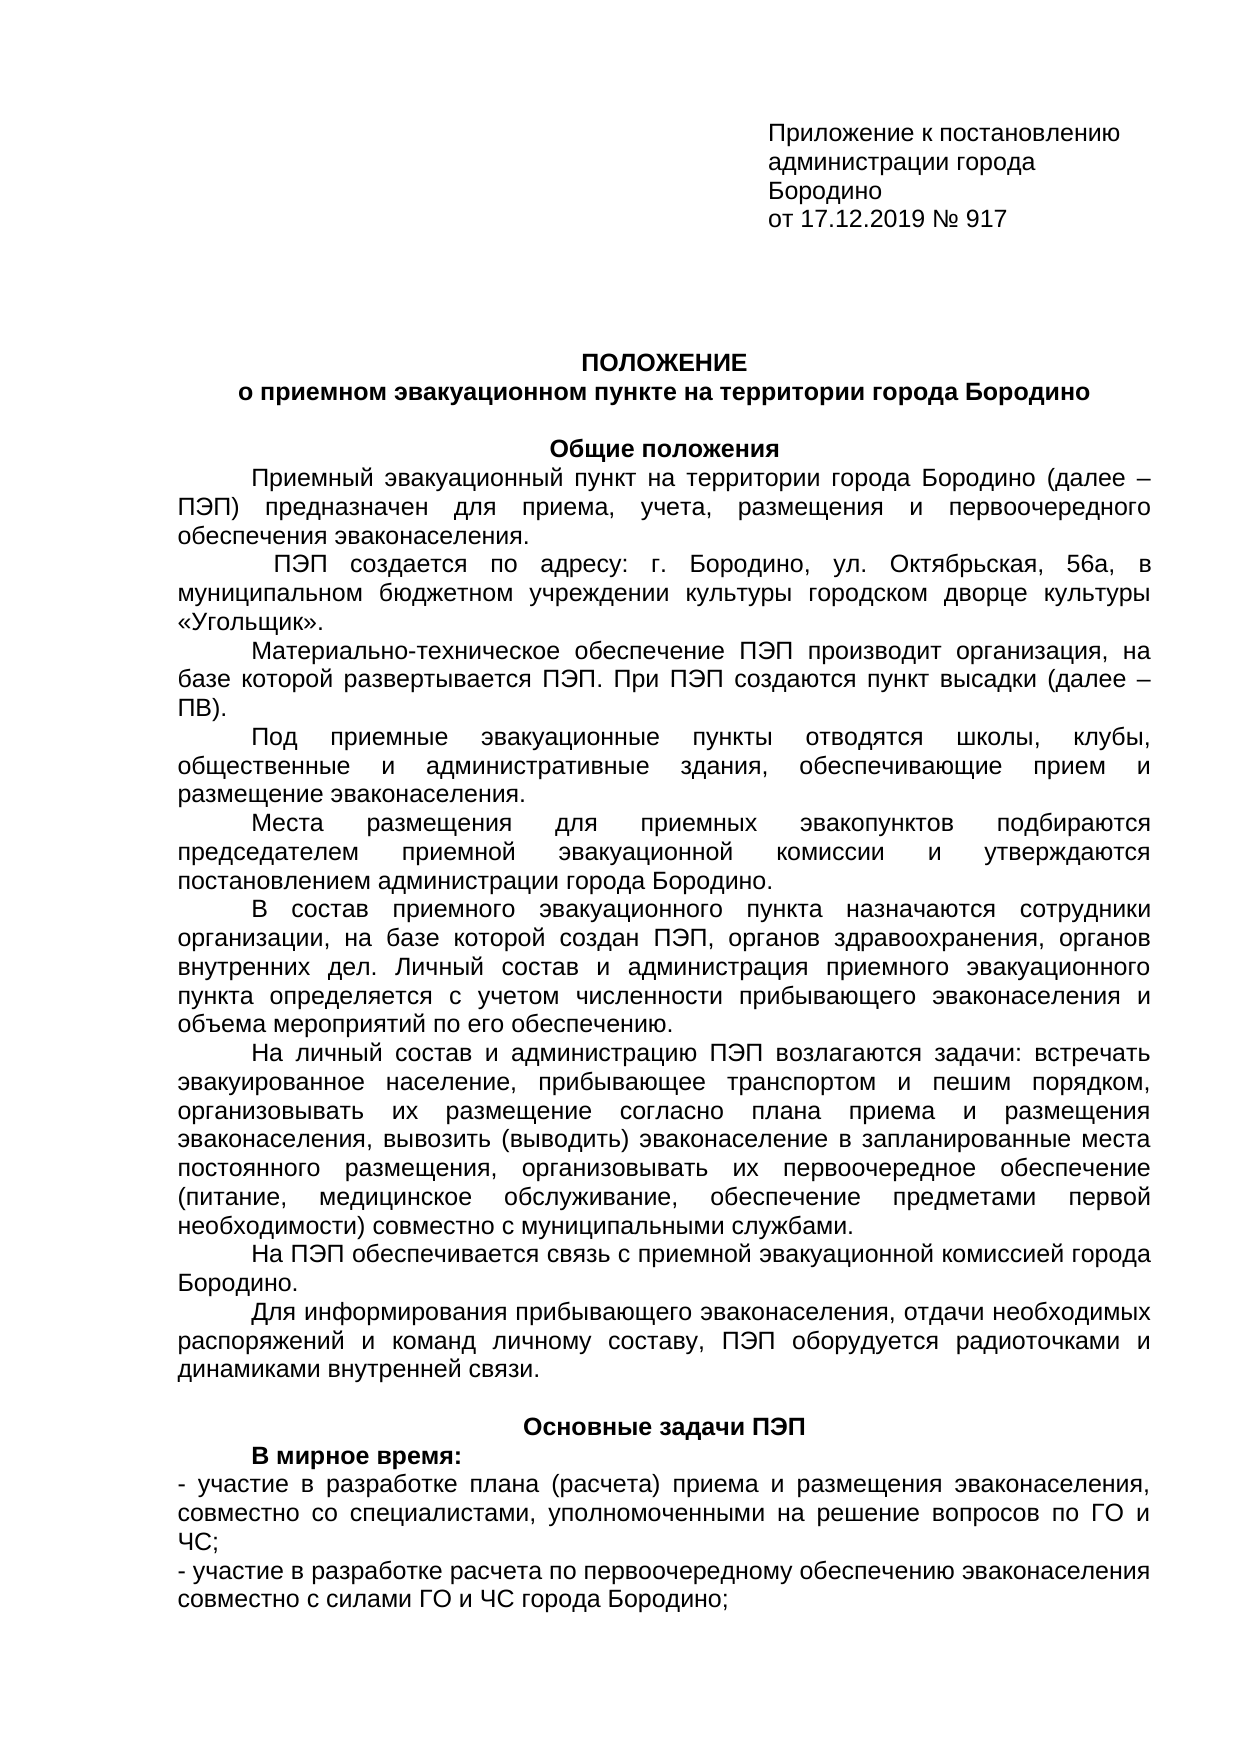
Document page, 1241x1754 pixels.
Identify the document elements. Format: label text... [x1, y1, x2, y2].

text Под приемные эвакуационные пункты отводятся школы, клубы, общественные и административные здания, обеспечивающие прием и размещение эваконаселения. [177, 722, 1152, 808]
text Для информирования прибывающего эваконаселения, отдачи необходимых распоряжений и команд личному составу, ПЭП оборудуется радиоточками и динамиками внутренней связи. [177, 1297, 1152, 1383]
text Места размещения для приемных эвакопунктов подбираются председателем приемной эвакуационной комиссии и утверждаются постановлением администрации города Бородино. [177, 808, 1152, 894]
text ПОЛОЖЕНИЕ [177, 348, 1152, 377]
text В состав приемного эвакуационного пункта назначаются сотрудники организации, на базе которой создан ПЭП, органов здравоохранения, органов внутренних дел. Личный состав и администрация приемного эвакуационного пункта определяется с учетом численности прибывающего эваконаселения и объема мероприятий по его обеспечению. [177, 894, 1152, 1038]
text о приемном эвакуационном пункте на территории города Бородино [177, 377, 1152, 406]
text В мирное время: [177, 1441, 1152, 1469]
text Материально-техническое обеспечение ПЭП производит организация, на базе которой развертывается ПЭП. При ПЭП создаются пункт высадки (далее – ПВ). [177, 636, 1152, 722]
text Общие положения [177, 434, 1152, 463]
text Приложение к постановлению администрации города Бородино [768, 118, 1152, 204]
text На ПЭП обеспечивается связь с приемной эвакуационной комиссией города Бородино. [177, 1239, 1152, 1297]
text Основные задачи ПЭП [177, 1412, 1152, 1441]
text ПЭП создается по адресу: г. Бородино, ул. Октябрьская, 56а, в муниципальном бюджетном учреждении культуры городском дворце культуры «Угольщик». [177, 549, 1152, 636]
text На личный состав и администрацию ПЭП возлагаются задачи: встречать эвакуированное население, прибывающее транспортом и пешим порядком, организовывать их размещение согласно плана приема и размещения эваконаселения, вывозить (выводить) эваконаселение в запланированные места постоянного размещения, организовывать их первоочередное обеспечение (питание, медицинское обслуживание, обеспечение предметами первой необходимости) совместно с муниципальными службами. [177, 1038, 1152, 1239]
text Приемный эвакуационный пункт на территории города Бородино (далее – ПЭП) предназначен для приема, учета, размещения и первоочередного обеспечения эваконаселения. [177, 463, 1152, 549]
text от 17.12.2019 № 917 [768, 204, 1152, 233]
text - участие в разработке расчета по первоочередному обеспечению эваконаселения совместно с силами ГО и ЧС города Бородино; [177, 1556, 1152, 1613]
text - участие в разработке плана (расчета) приема и размещения эваконаселения, совместно со специалистами, уполномоченными на решение вопросов по ГО и ЧС; [177, 1469, 1152, 1556]
